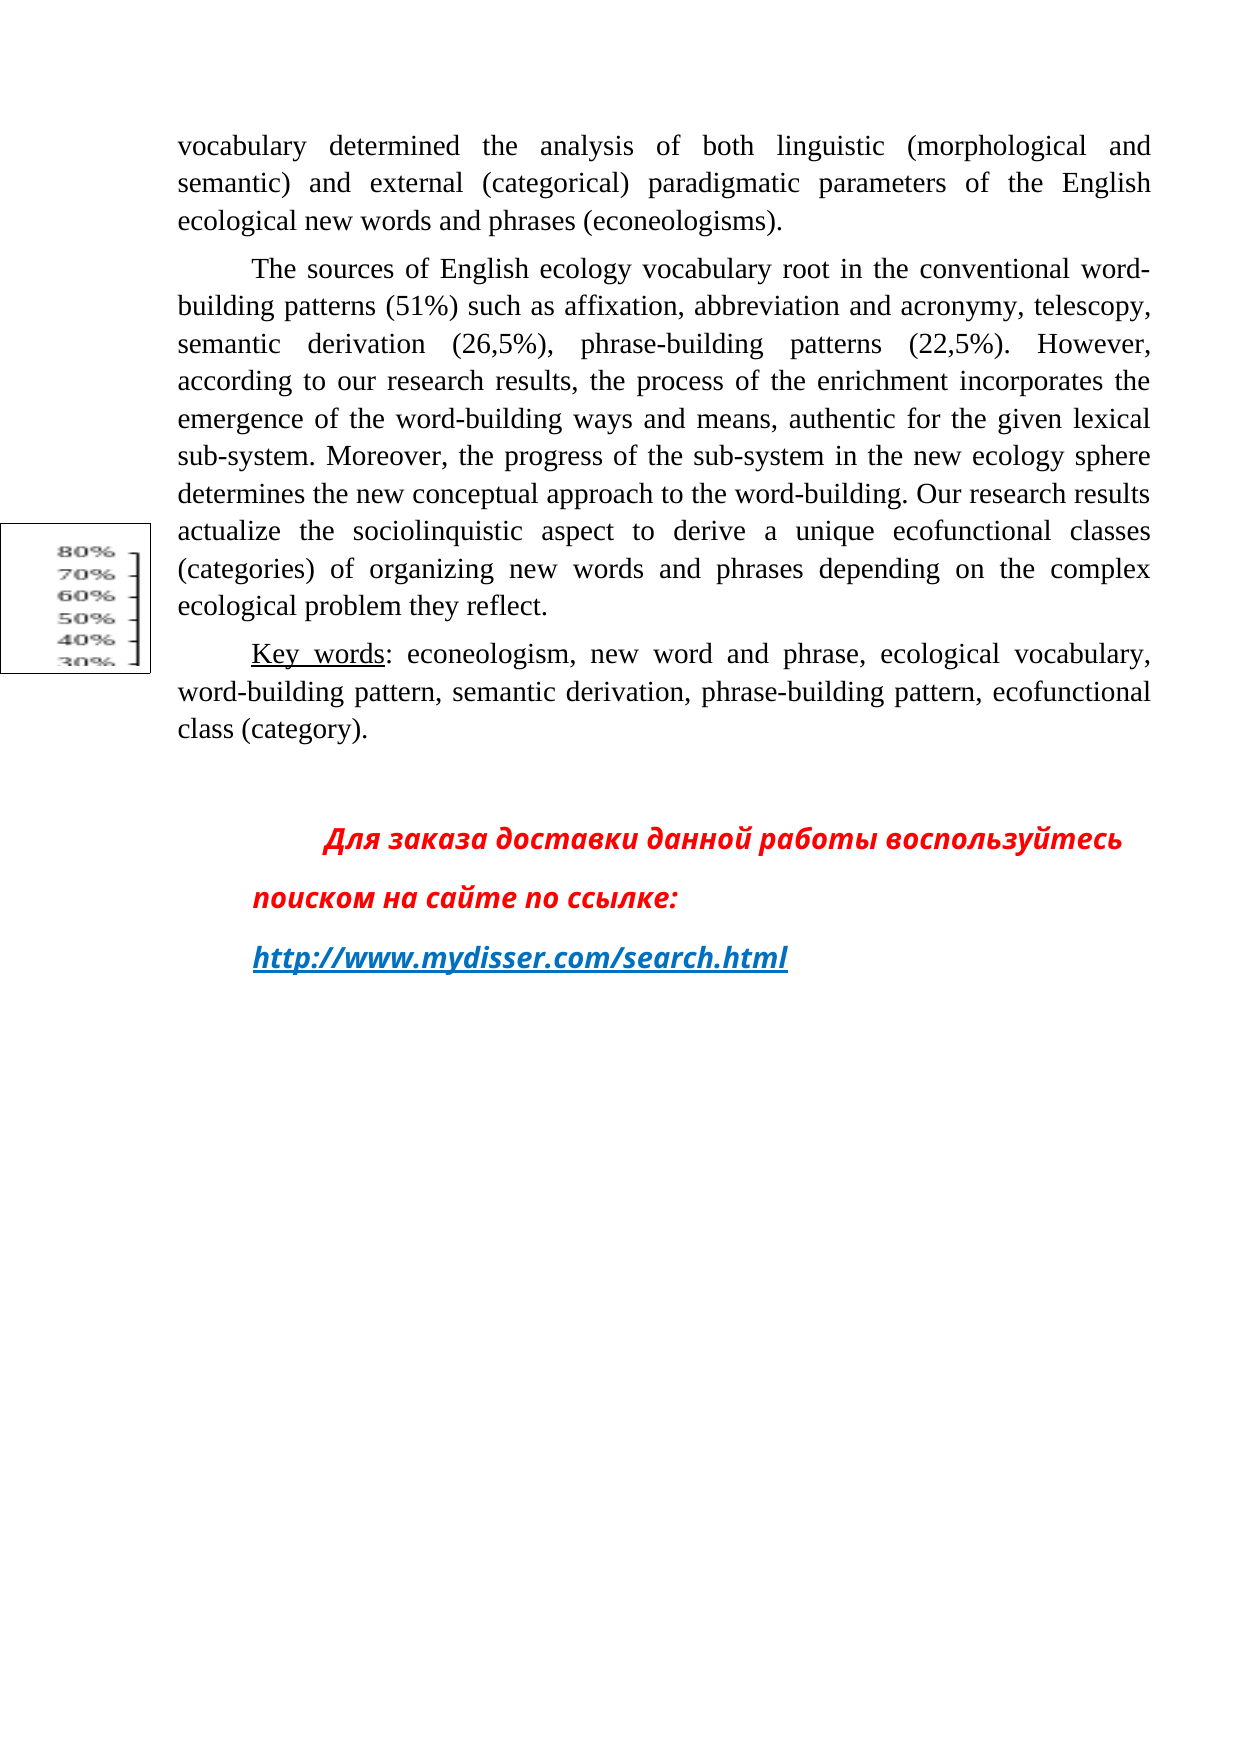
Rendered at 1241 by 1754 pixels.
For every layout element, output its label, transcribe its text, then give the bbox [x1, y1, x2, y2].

text The sources of English ecology vocabulary root in the conventional word-building patterns (51%) such as affixation, abbreviation and acronymy, telescopy, semantic derivation (26,5%), phrase-building patterns (22,5%). However, according to our research results, the process of the enrichment incorporates the emergence of the word-building ways and means, authentic for the given lexical sub-system. Moreover, the progress of the sub-system in the new ecology sphere determines the new conceptual approach to the word-building. Our research results actualize the sociolinquistic aspect to derive a unique ecofunctional classes (categories) of organizing new words and phrases depending on the complex ecological problem they reflect. [177, 251, 1152, 622]
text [177, 128, 1152, 237]
text Key words: econeologism, new word and phrase, ecological vocabulary, word-building pattern, semantic derivation, phrase-building pattern, ecofunctional class (category). [177, 636, 1152, 745]
subtitle Для заказа доставки данной работы воспользуйтесь поиском на сайте по ссылке: http://www.mydisser.com/search.html [252, 818, 1130, 977]
